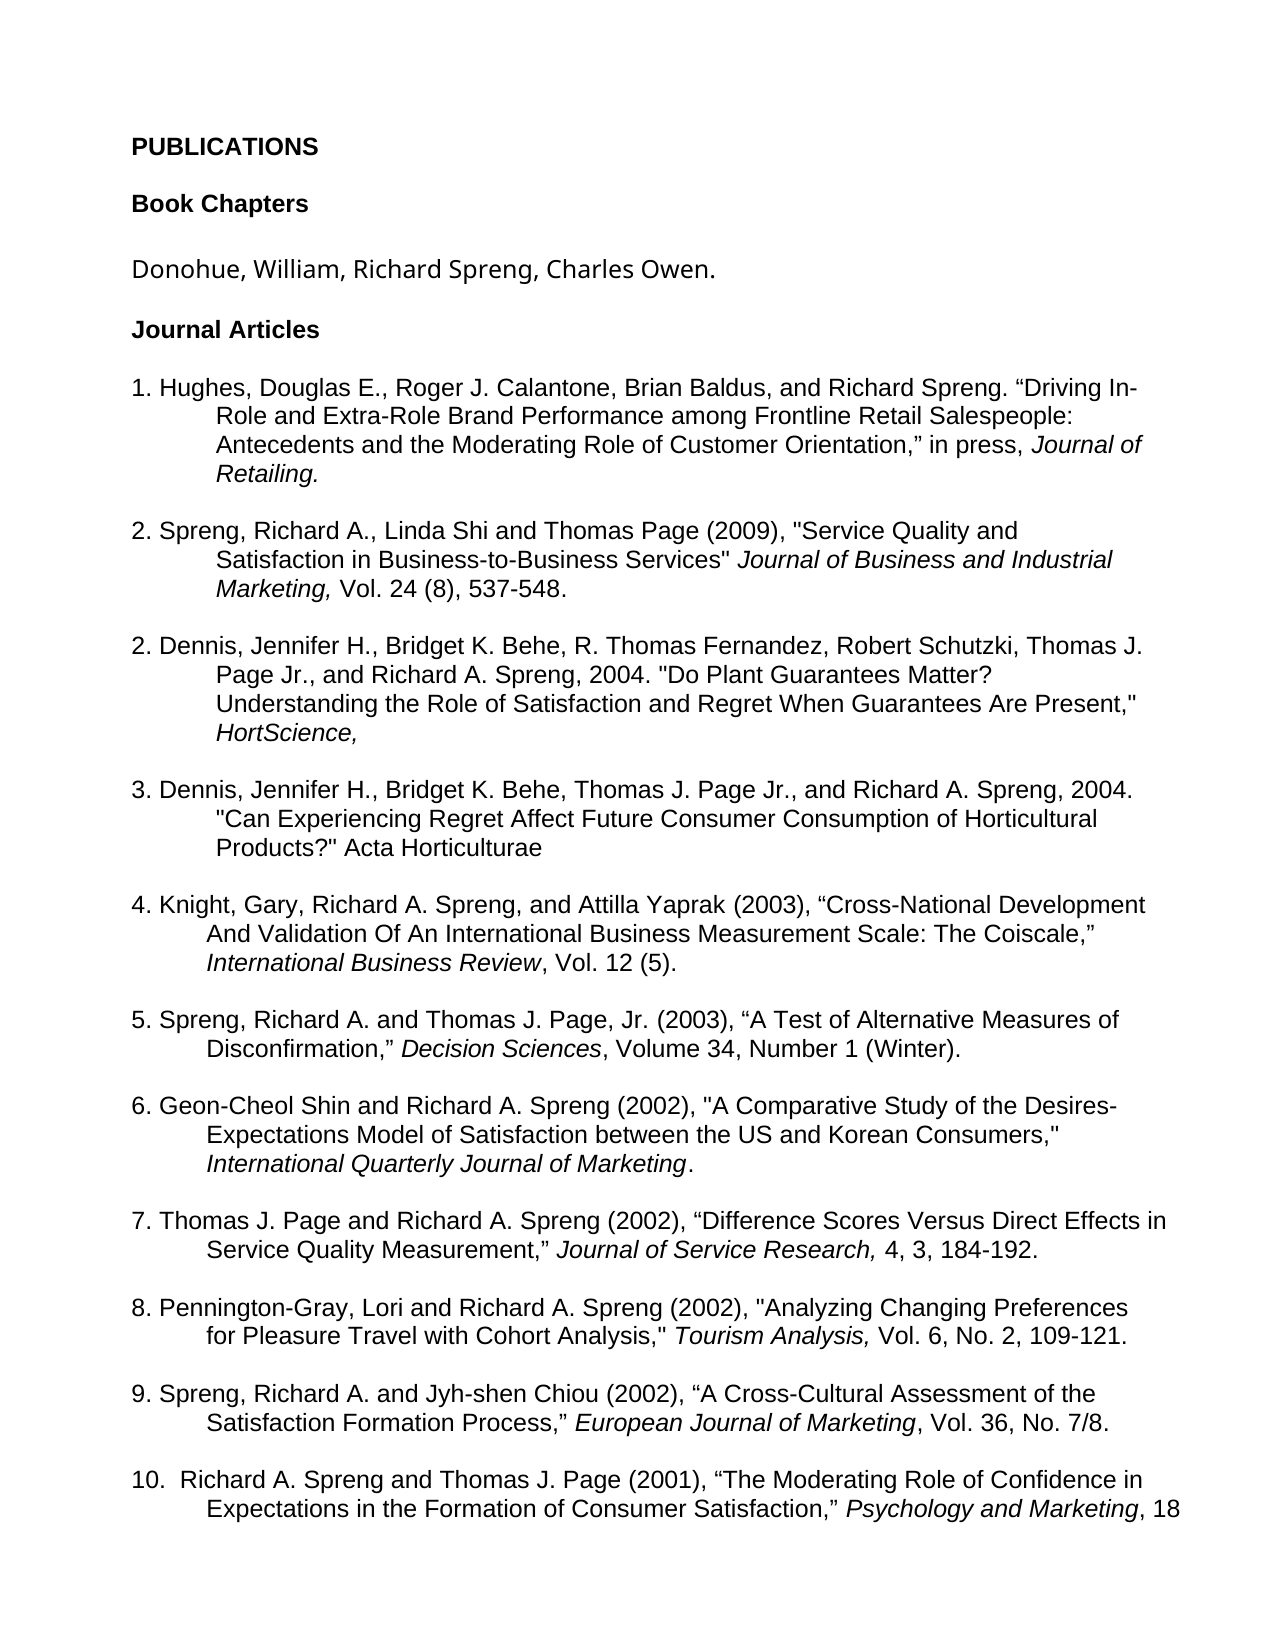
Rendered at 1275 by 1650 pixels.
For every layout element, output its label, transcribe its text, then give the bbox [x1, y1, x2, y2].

text 2. Dennis, Jennifer H., Bridget K. Behe, R. Thomas Fernandez, Robert Schutzki, Thomas J. Page Jr., and Richard A. Spreng, 2004. "Do Plant Guarantees Matter? Understanding the Role of Satisfaction and Regret When Guarantees Are Present," HortScience, [131, 631, 1153, 746]
subtitle Journal Articles [131, 315, 1153, 344]
text Donohue, William, Richard Spreng, Charles Owen. [131, 252, 1153, 286]
text 6. Geon-Cheol Shin and Richard A. Spreng (2002), "A Comparative Study of the Desires-Expectations Model of Satisfaction between the and Korean Consumers," International Quarterly Journal of Marketing. [131, 1091, 1153, 1177]
text 8. Pennington-Gray, Lori and Richard A. Spreng (2002), "Analyzing Changing Preferences for Pleasure Travel with Cohort Analysis," Tourism Analysis, Vol. 6, No. 2, 109-121. [131, 1292, 1153, 1350]
text 7. Thomas J. Page and Richard A. Spreng (2002), “Difference Scores Versus Direct Effects in Service Quality Measurement,” Journal of Service Research, 4, 3, 184-192. [131, 1206, 1191, 1264]
subtitle Book Chapters [131, 189, 1153, 218]
text 1. Hughes, Douglas E., Roger J. Calantone, Brian Baldus, and Richard Spreng. “Driving In-Role and Extra-Role Brand Performance among Frontline Retail Salespeople: Antecedents and the Moderating Role of Customer Orientation,” in press, Journal of Retailing. [131, 372, 1153, 487]
text 2. Spreng, Richard A., Linda Shi and Thomas Page (2009), "Service Quality and Satisfaction in Business-to-Business Services" Journal of Business and Industrial Marketing, Vol. 24 (8), 537-548. [131, 516, 1153, 602]
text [131, 1465, 1191, 1522]
text 3. Dennis, Jennifer H., Bridget K. Behe, Thomas J. Page Jr., and Richard A. Spreng, 2004. "Can Experiencing Regret Affect Future Consumer Consumption of Horticultural Products?" Acta Horticulturae [131, 775, 1153, 861]
subtitle PUBLICATIONS [131, 132, 1153, 161]
text 4. Knight, Gary, Richard A. Spreng, and Attilla Yaprak (2003), “Cross-National Development And Validation Of An International Business Measurement Scale: The Coiscale,” International Business Review, Vol. 12 (5). [131, 890, 1153, 976]
text 9. Spreng, Richard A. and Jyh-shen Chiou (2002), “A Cross-Cultural Assessment of the Satisfaction Formation Process,” European Journal of Marketing, Vol. 36, No. 7/8. [131, 1379, 1153, 1436]
text 5. Spreng, Richard A. and Thomas J. Page, Jr. (2003), “A Test of Alternative Measures of Disconfirmation,” Decision Sciences, Volume 34, Number 1 (Winter). [131, 1005, 1153, 1062]
